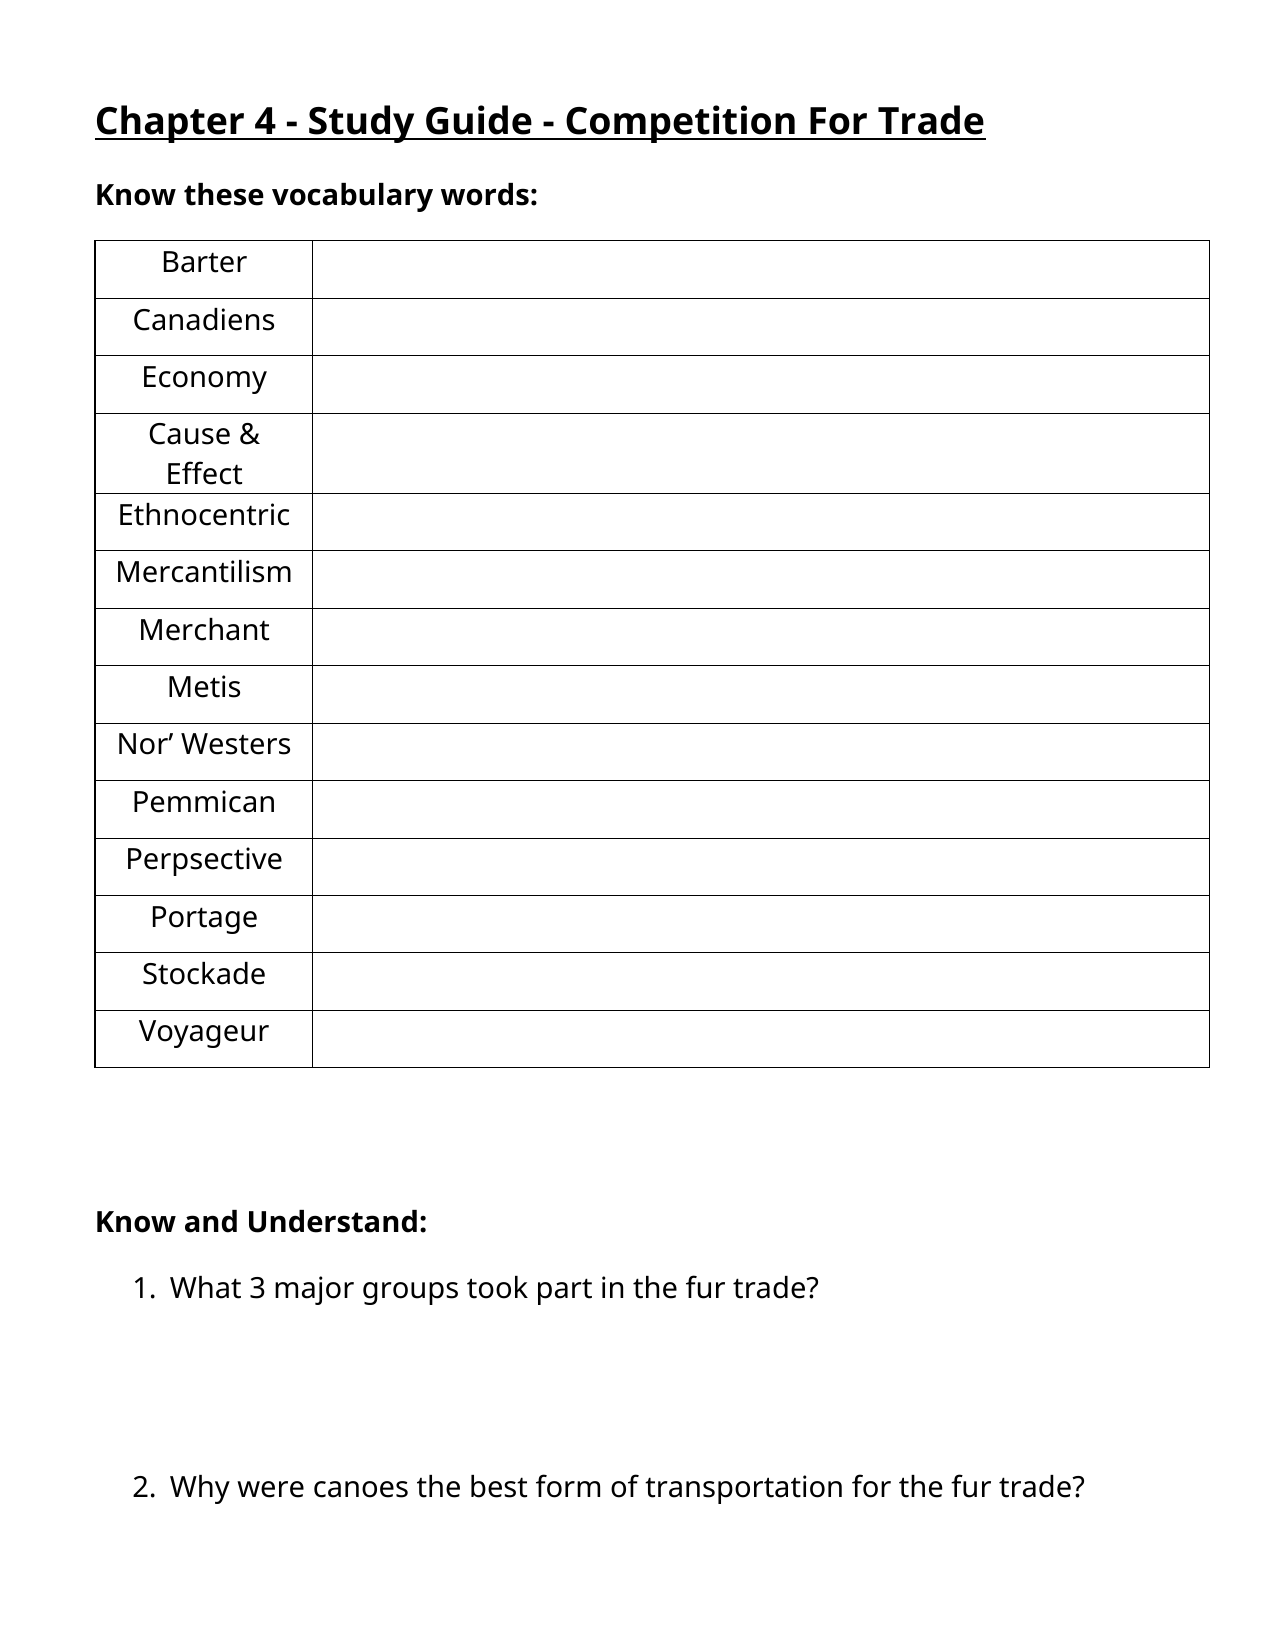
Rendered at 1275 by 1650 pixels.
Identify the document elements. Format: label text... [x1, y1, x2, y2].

table_cell Metis [96, 666, 312, 723]
list What 3 major groups took part in the fur trade? [132, 1267, 1186, 1307]
table_cell Portage [96, 896, 312, 952]
table_cell [313, 953, 1209, 1009]
table_cell [313, 666, 1209, 723]
table_cell Ethnocentric [96, 494, 312, 550]
table_cell [313, 1011, 1209, 1067]
table_cell [313, 781, 1209, 837]
table_cell [313, 609, 1209, 665]
table_cell Canadiens [96, 299, 312, 355]
text Chapter 4 - Study Guide - Competition For Trade [94, 94, 1186, 146]
table_cell Merchant [96, 609, 312, 665]
table_cell Stockade [96, 953, 312, 1009]
text Know and Understand: [94, 1201, 1186, 1241]
table_cell [313, 356, 1209, 413]
table_cell [313, 896, 1209, 952]
list Why were canoes the best form of transportation for the fur trade? [132, 1467, 1186, 1506]
text Know these vocabulary words: [94, 174, 1186, 214]
table_cell [313, 839, 1209, 895]
table_cell Mercantilism [96, 551, 312, 608]
table_header [313, 241, 1209, 298]
table_cell [313, 299, 1209, 355]
table_cell [313, 414, 1209, 493]
table_cell Cause & Effect [96, 414, 312, 493]
table_cell [313, 494, 1209, 550]
table_cell Perpsective [96, 839, 312, 895]
table_cell Voyageur [96, 1011, 312, 1067]
table_cell Nor’ Westers [96, 724, 312, 780]
table_cell [313, 724, 1209, 780]
table_cell [313, 551, 1209, 608]
table_header Barter [96, 241, 312, 298]
table_cell Economy [96, 356, 312, 413]
table_cell Pemmican [96, 781, 312, 837]
